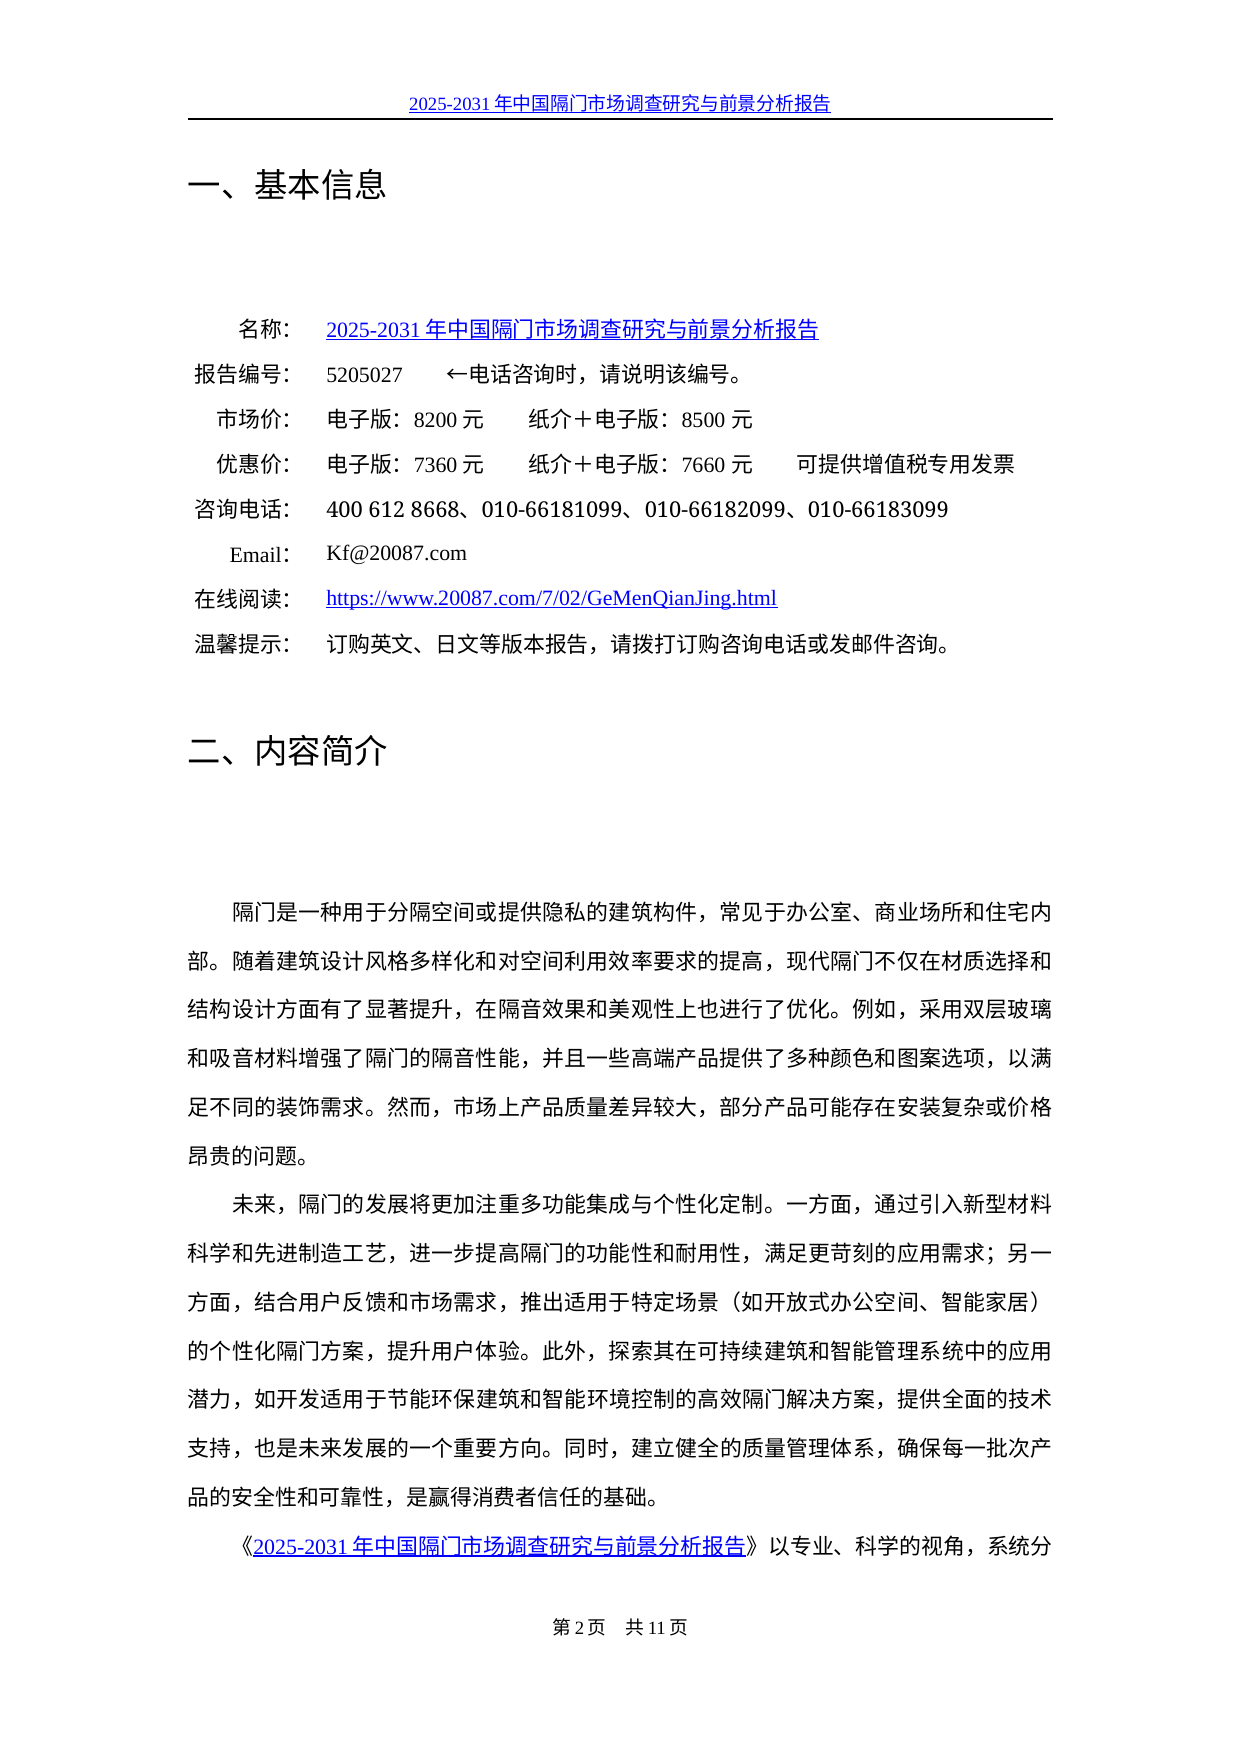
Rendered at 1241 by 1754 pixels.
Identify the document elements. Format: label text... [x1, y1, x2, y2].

table_cell Email： [167, 537, 315, 582]
table_cell 5205027 ←电话咨询时，请说明该编号。 [315, 357, 1073, 402]
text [187, 894, 1053, 1561]
table_header 名称： [167, 312, 315, 357]
title 一、基本信息 [187, 150, 1053, 215]
table_cell 报告编号： [167, 357, 315, 402]
table_cell 咨询电话： [167, 492, 315, 537]
title 二、内容简介 [187, 717, 1053, 782]
table_cell 优惠价： [167, 447, 315, 492]
table_cell 市场价： [167, 402, 315, 447]
table_cell [315, 582, 1073, 627]
table_cell 电子版：8200 元 纸介＋电子版：8500 元 [315, 402, 1073, 447]
table_cell 在线阅读： [167, 582, 315, 627]
table_cell 订购英文、日文等版本报告，请拨打订购咨询电话或发邮件咨询。 [315, 627, 1073, 672]
table_cell 电子版：7360 元 纸介＋电子版：7660 元 可提供增值税专用发票 [315, 447, 1073, 492]
table_cell 温馨提示： [167, 627, 315, 672]
table_cell 400 612 8668、010-66181099、010-66182099、010-66183099 [315, 492, 1073, 537]
table_header 2025-2031年中国隔门市场调查研究与前景分析报告 [315, 312, 1073, 357]
table_cell Kf@20087.com [315, 537, 1073, 582]
